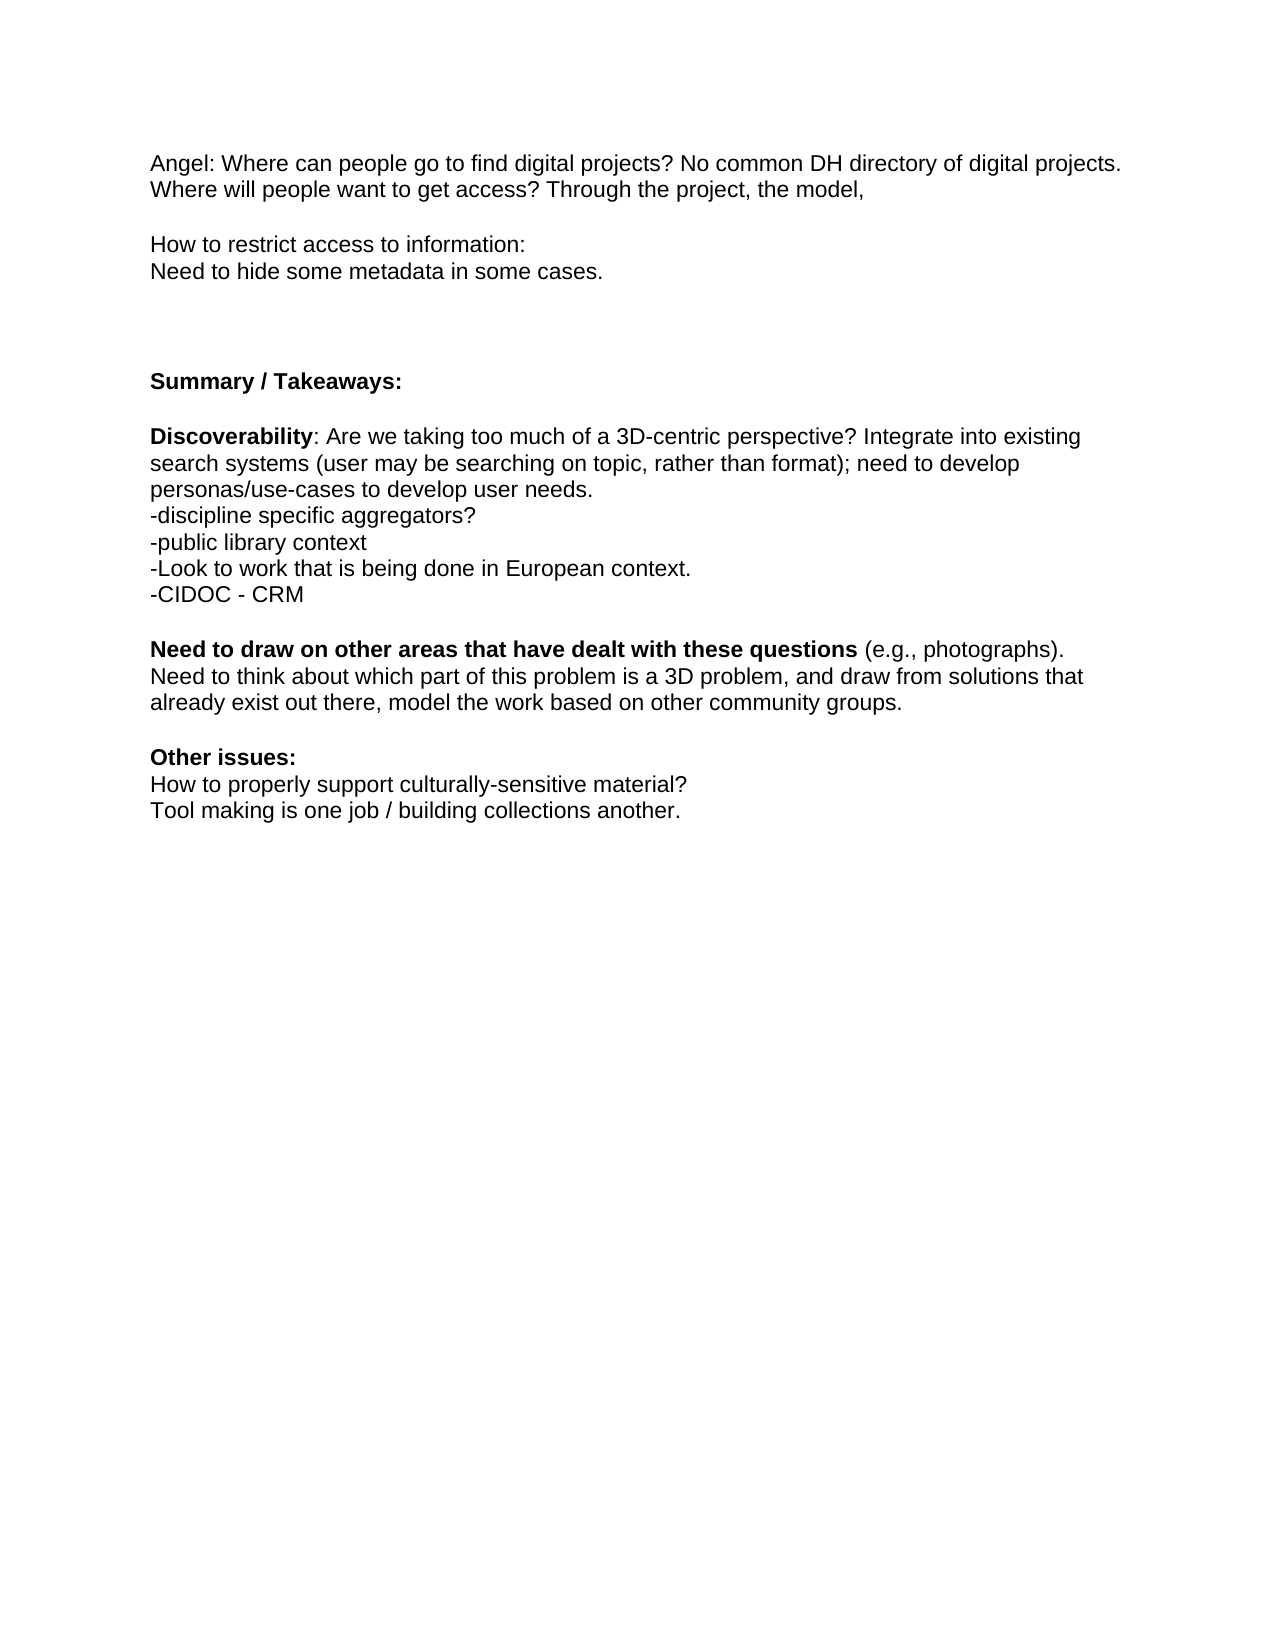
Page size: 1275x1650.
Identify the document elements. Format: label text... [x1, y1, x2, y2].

text Tool making is one job / building collections another. [150, 797, 1125, 823]
text Discoverability: Are we taking too much of a 3D-centric perspective? Integrate into existing search systems (user may be searching on topic, rather than format); need to develop personas/use-cases to develop user needs. [150, 423, 1125, 502]
text How to properly support culturally-sensitive material? [150, 771, 1125, 797]
text -Look to work that is being done in European context. [150, 555, 1125, 581]
text Need to think about which part of this problem is a 3D problem, and draw from solutions that already exist out there, model the work based on other community groups. [150, 663, 1125, 715]
text -public library context [150, 528, 1125, 555]
text Other issues: [150, 744, 1125, 771]
text How to restrict access to information: [150, 231, 1125, 258]
text Angel: Where can people go to find digital projects? No common DH directory of digital projects. Where will people want to get access? Through the project, the model, [150, 150, 1125, 203]
text -CIDOC - CRM [150, 581, 1125, 608]
text Summary / Takeaways: [150, 368, 1125, 394]
text Need to draw on other areas that have dealt with these questions (e.g., photographs). [150, 636, 1125, 663]
text -discipline specific aggregators? [150, 502, 1125, 528]
text Need to hide some metadata in some cases. [150, 258, 1125, 284]
